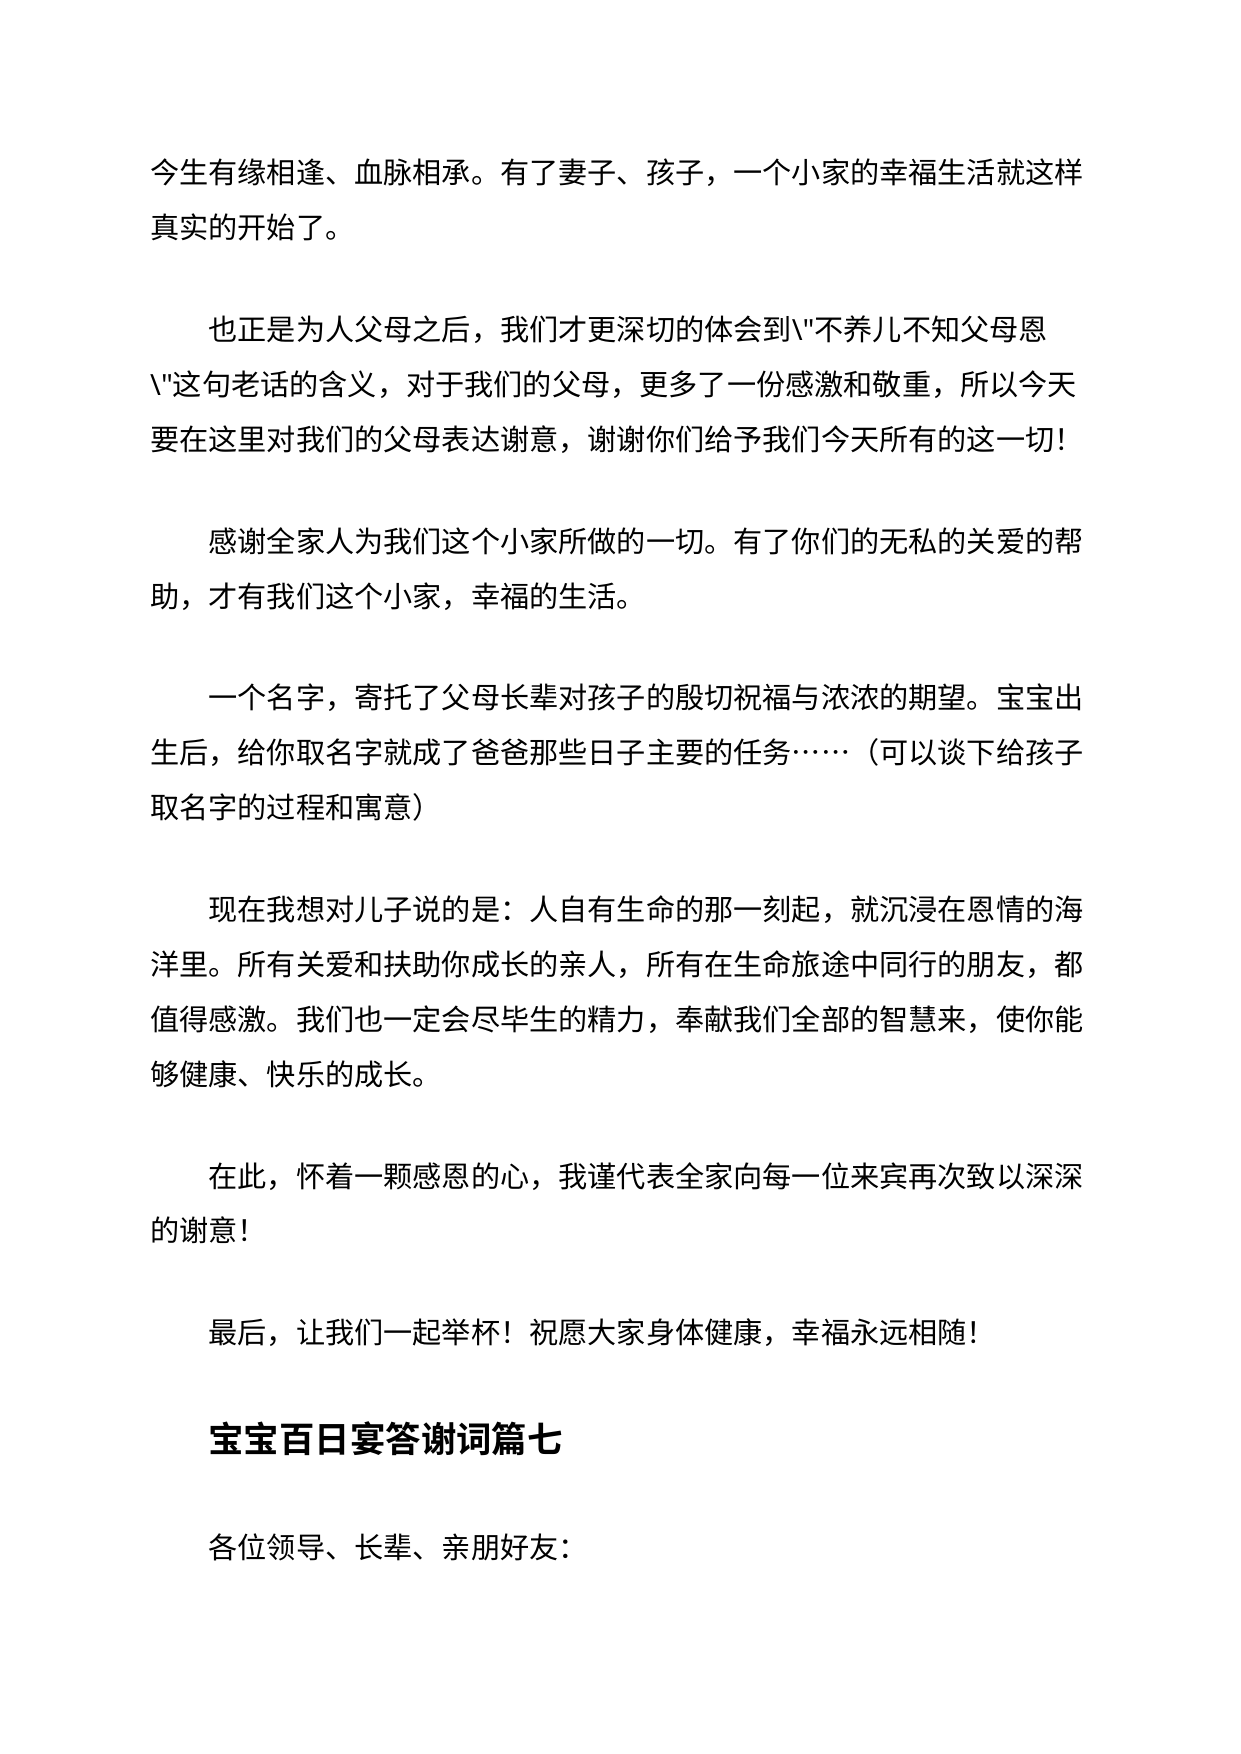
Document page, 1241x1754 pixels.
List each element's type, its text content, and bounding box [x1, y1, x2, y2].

text 宝宝百日宴答谢词篇七 [150, 1412, 1090, 1463]
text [150, 150, 1090, 247]
text 也正是为人父母之后，我们才更深切的体会到\"不养儿不知父母恩\"这句老话的含义，对于我们的父母，更多了一份感激和敬重，所以今天要在这里对我们的父母表达谢意，谢谢你们给予我们今天所有的这一切！ [150, 307, 1090, 459]
text 感谢全家人为我们这个小家所做的一切。有了你们的无私的关爱的帮助，才有我们这个小家，幸福的生活。 [150, 518, 1090, 616]
text 最后，让我们一起举杯！祝愿大家身体健康，幸福永远相随！ [150, 1310, 1090, 1352]
text 各位领导、长辈、亲朋好友： [150, 1525, 1090, 1567]
text 现在我想对儿子说的是：人自有生命的那一刻起，就沉浸在恩情的海洋里。所有关爱和扶助你成长的亲人，所有在生命旅途中同行的朋友，都值得感激。我们也一定会尽毕生的精力，奉献我们全部的智慧来，使你能够健康、快乐的成长。 [150, 887, 1090, 1094]
text 一个名字，寄托了父母长辈对孩子的殷切祝福与浓浓的期望。宝宝出生后，给你取名字就成了爸爸那些日子主要的任务……（可以谈下给孩子取名字的过程和寓意） [150, 675, 1090, 827]
text 在此，怀着一颗感恩的心，我谨代表全家向每一位来宾再次致以深深的谢意！ [150, 1153, 1090, 1250]
